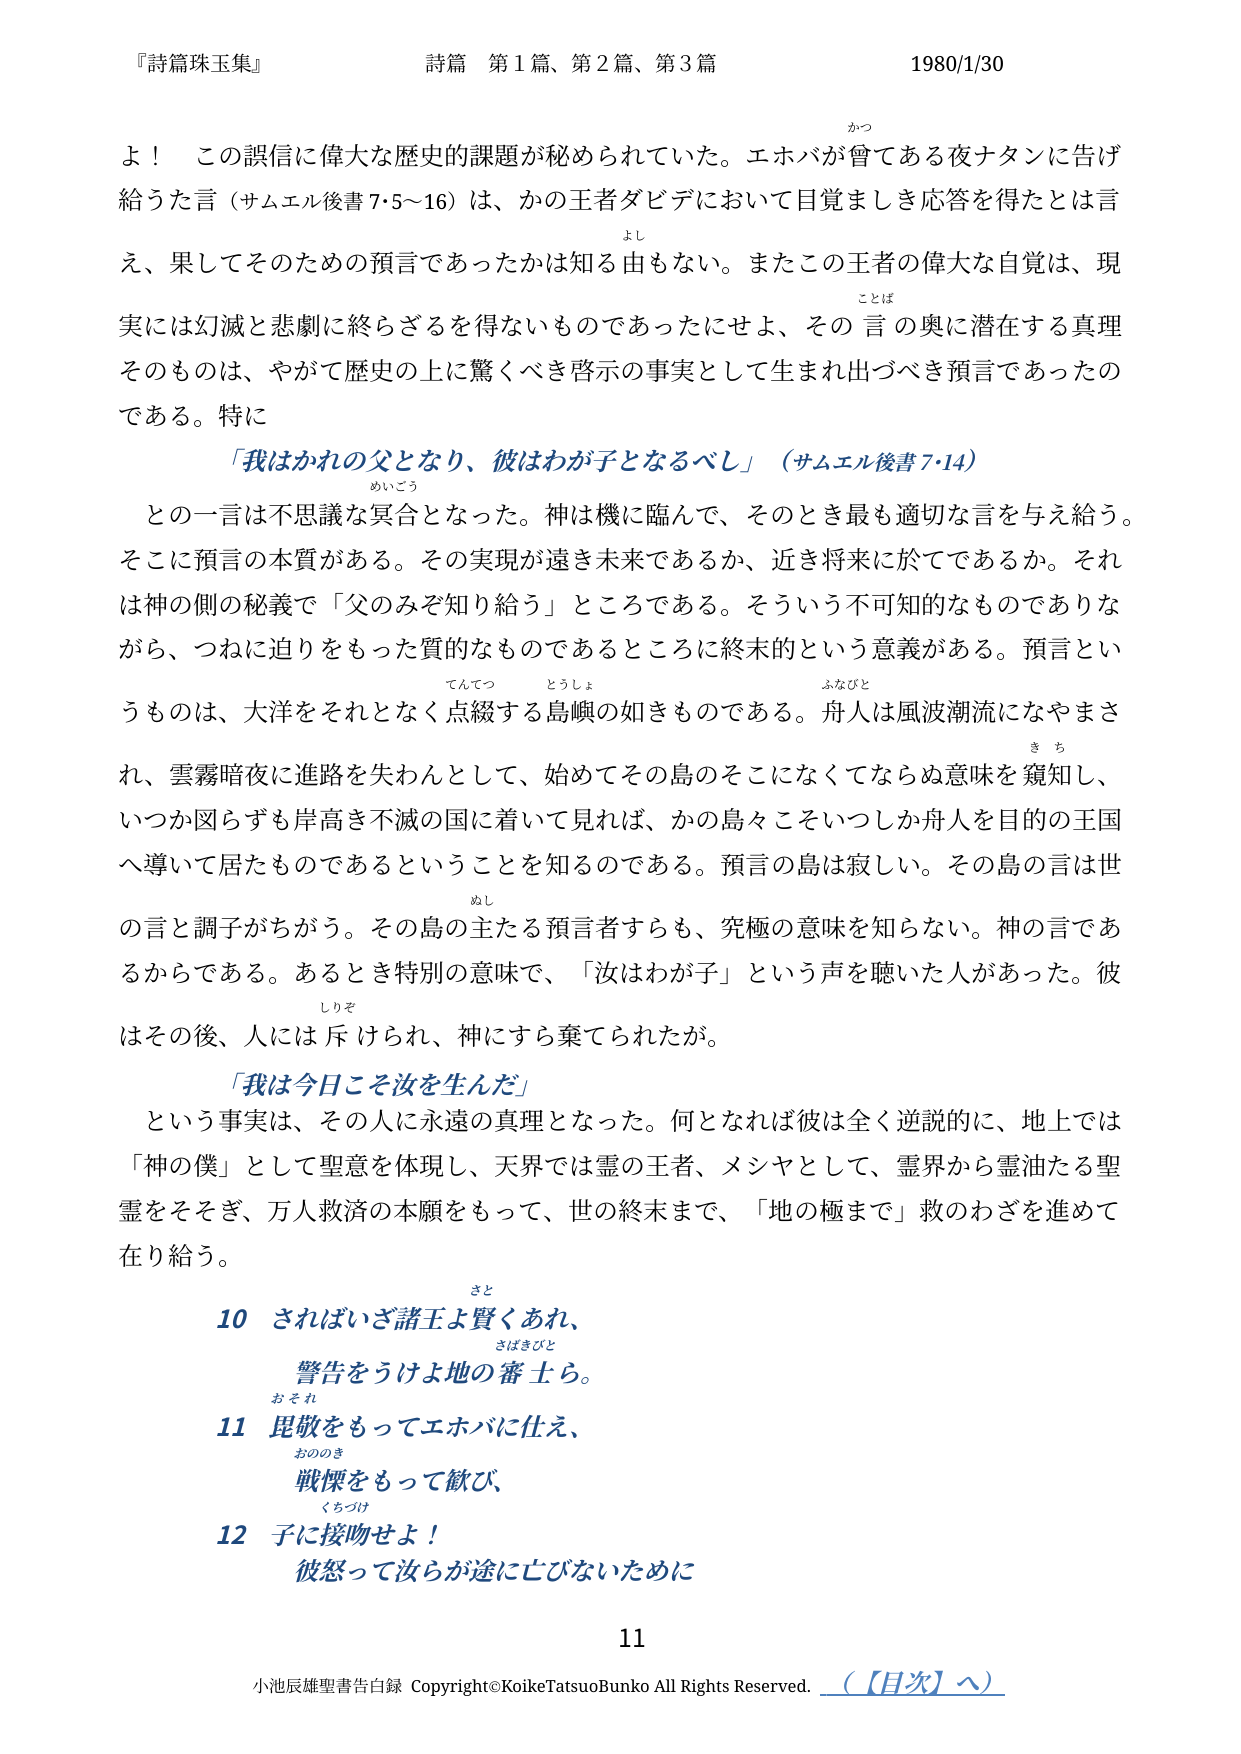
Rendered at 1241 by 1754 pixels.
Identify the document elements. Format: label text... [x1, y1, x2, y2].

text 彼怒って汝らが途に亡びないために [216, 1552, 1024, 1588]
text 「我はかれの父となり、彼はわが子となるべし」（サムエル後書7･14） [216, 442, 1024, 477]
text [118, 118, 1122, 433]
text をもって歓び、 12 子にせよ！ [216, 1444, 1024, 1552]
text 10 さればいざ諸王よくあれ、 警告をうけよ地のら。 11 をもってエホバに仕え、 [216, 1281, 1024, 1444]
text という事実は、その人に永遠の真理となった。何となれば彼は全く逆説的に、地上では「神の僕」として聖意を体現し、天界では霊の王者、メシヤとして、霊界から霊油たる聖霊をそそぎ、万人救済の本願をもって、世の終末まで、「地の極まで」救のわざを進めて在り給う。 [118, 1102, 1122, 1272]
text 「我は今日こそ汝を生んだ」 [216, 1066, 1024, 1102]
text との一言は不思議なとなった。神は機に臨んで、そのとき最も適切な言を与え給う。そこに預言の本質がある。その実現が遠き未来であるか、近き将来に於てであるか。それは神の側の秘義で「父のみぞ知り給う」ところである。そういう不可知的なものでありながら、つねに迫りをもった質的なものであるところに終末的という意義がある。預言というものは、大洋をそれとなくするの如きものである。は風波潮流になやまされ、雲霧暗夜に進路を失わんとして、始めてその島のそこになくてならぬ意味をし、いつか図らずも岸高き不滅の国に着いて見れば、かの島々こそいつしか舟人を目的の王国へ導いて居たものであるということを知るのである。預言の島は寂しい。その島の言は世の言と調子がちがう。その島のたる預言者すらも、究極の意味を知らない。神の言であるからである。あるとき特別の意味で、「汝はわが子」という声を聴いた人があった。彼はその後、人にはけられ、神にすら棄てられたが。 [118, 477, 1122, 1052]
